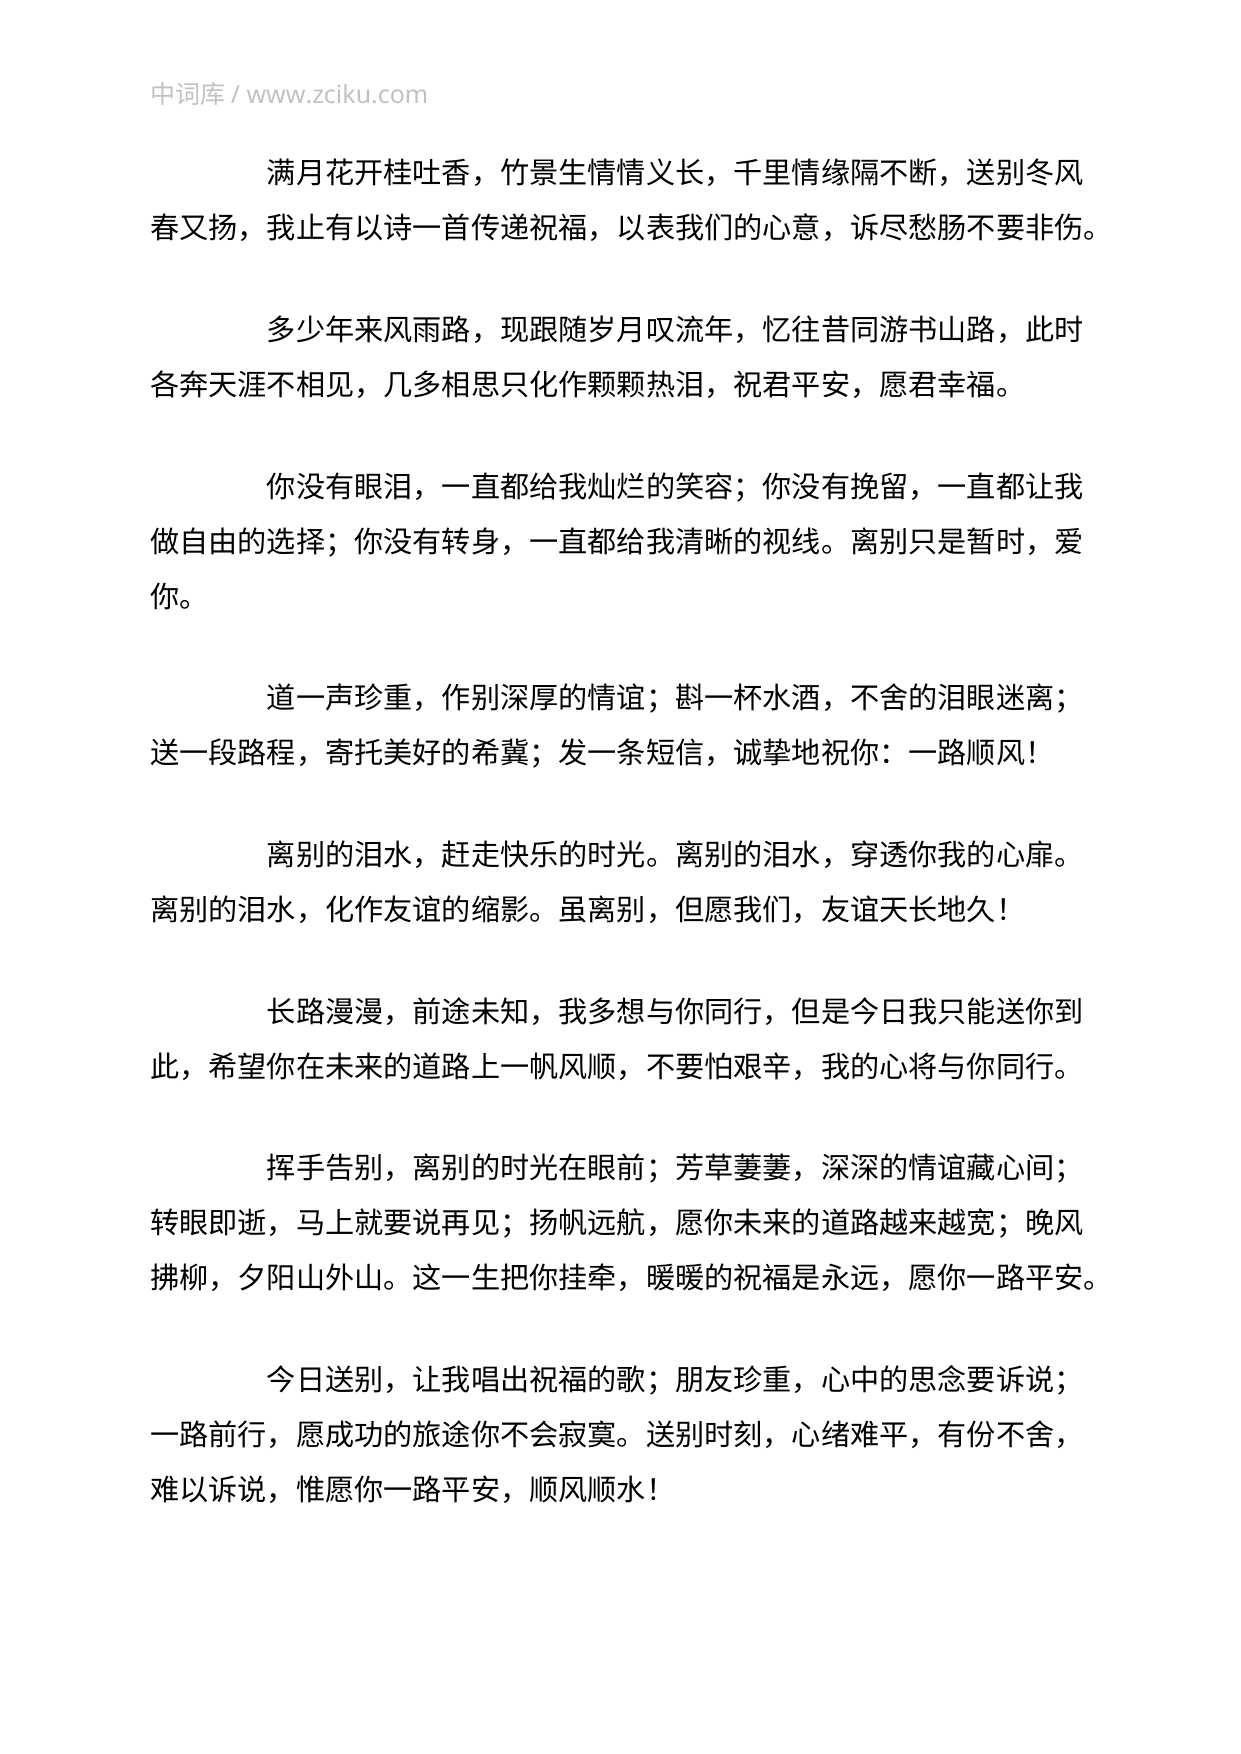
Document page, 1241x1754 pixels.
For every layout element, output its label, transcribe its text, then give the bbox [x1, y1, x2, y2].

text 多少年来风雨路，现跟随岁月叹流年，忆往昔同游书山路，此时各奔天涯不相见，几多相思只化作颗颗热泪，祝君平安，愿君幸福。 [150, 307, 1090, 404]
text 挥手告别，离别的时光在眼前；芳草萋萋，深深的情谊藏心间；转眼即逝，马上就要说再见；扬帆远航，愿你未来的道路越来越宽；晚风拂柳，夕阳山外山。这一生把你挂牵，暖暖的祝福是永远，愿你一路平安。 [150, 1145, 1090, 1297]
text 你没有眼泪，一直都给我灿烂的笑容；你没有挽留，一直都让我做自由的选择；你没有转身，一直都给我清晰的视线。离别只是暂时，爱你。 [150, 463, 1090, 615]
text 满月花开桂吐香，竹景生情情义长，千里情缘隔不断，送别冬风春又扬，我止有以诗一首传递祝福，以表我们的心意，诉尽愁肠不要非伤。 [150, 150, 1090, 247]
text 离别的泪水，赶走快乐的时光。离别的泪水，穿透你我的心扉。离别的泪水，化作友谊的缩影。虽离别，但愿我们，友谊天长地久！ [150, 832, 1090, 929]
text 长路漫漫，前途未知，我多想与你同行，但是今日我只能送你到此，希望你在未来的道路上一帆风顺，不要怕艰辛，我的心将与你同行。 [150, 988, 1090, 1085]
text 道一声珍重，作别深厚的情谊；斟一杯水酒，不舍的泪眼迷离；送一段路程，寄托美好的希冀；发一条短信，诚挚地祝你：一路顺风！ [150, 675, 1090, 772]
text 今日送别，让我唱出祝福的歌；朋友珍重，心中的思念要诉说；一路前行，愿成功的旅途你不会寂寞。送别时刻，心绪难平，有份不舍，难以诉说，惟愿你一路平安，顺风顺水！ [150, 1356, 1090, 1508]
